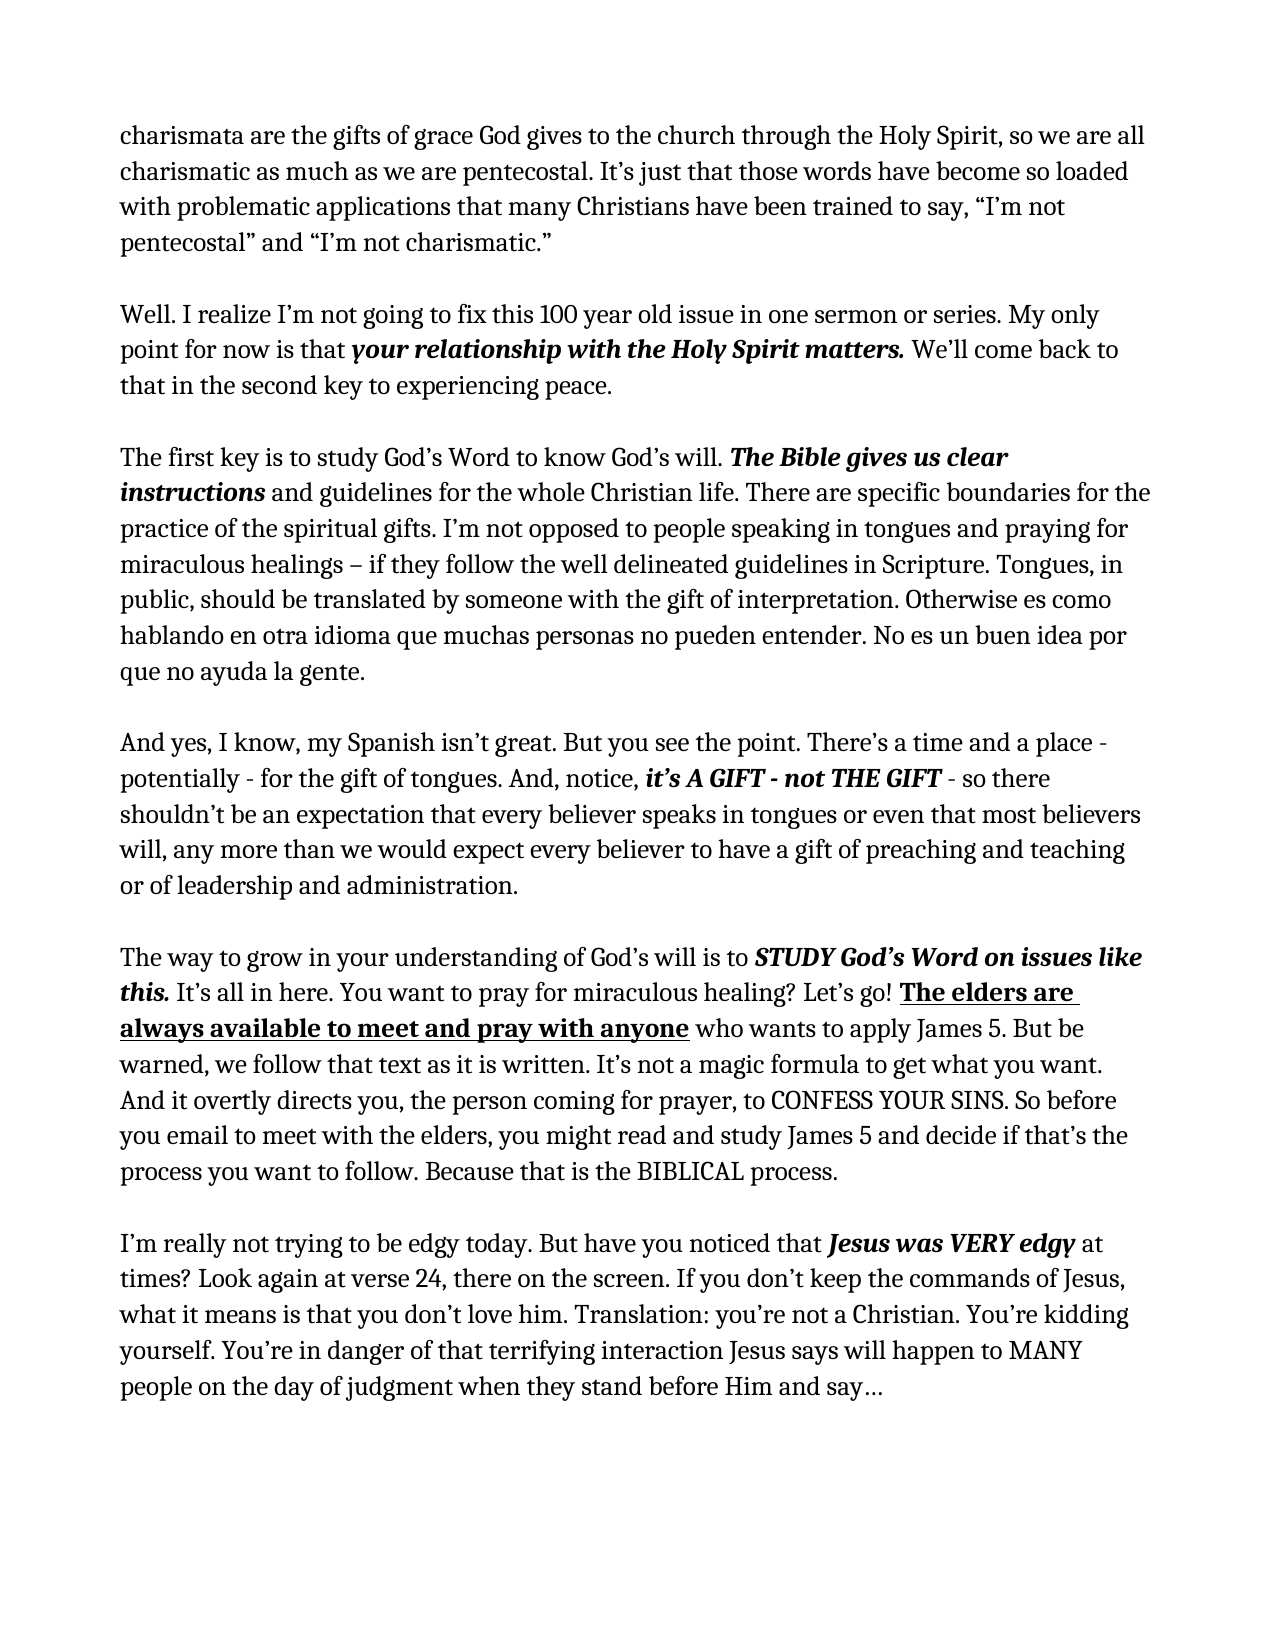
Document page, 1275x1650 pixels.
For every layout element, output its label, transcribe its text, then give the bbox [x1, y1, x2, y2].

text The way to grow in your understanding of God’s will is to STUDY God’s Word on issues like this. It’s all in here. You want to pray for miraculous healing? Let’s go! The elders are always available to meet and pray with anyone who wants to apply James 5. But be warned, we follow that text as it is written. It’s not a magic formula to get what you want. And it overtly directs you, the person coming for prayer, to CONFESS YOUR SINS. So before you email to meet with the elders, you might read and study James 5 and decide if that’s the process you want to follow. Because that is the BIBLICAL process. [120, 942, 1155, 1187]
text Well. I realize I’m not going to fix this 100 year old issue in one sermon or series. My only point for now is that your relationship with the Holy Spirit matters. We’ll come back to that in the second key to experiencing peace. [120, 299, 1155, 401]
text The first key is to study God’s Word to know God’s will. The Bible gives us clear instructions and guidelines for the whole Christian life. There are specific boundaries for the practice of the spiritual gifts. I’m not opposed to people speaking in tongues and praying for miraculous healings – if they follow the well delineated guidelines in Scripture. Tongues, in public, should be translated by someone with the gift of interpretation. Otherwise es como hablando en otra idioma que muchas personas no pueden entender. No es un buen idea por que no ayuda la gente. [120, 442, 1155, 687]
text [120, 120, 1155, 258]
text And yes, I know, my Spanish isn’t great. But you see the point. There’s a time and a place - potentially - for the gift of tongues. And, notice, it’s A GIFT - not THE GIFT - so there shouldn’t be an expectation that every believer speaks in tongues or even that most believers will, any more than we would expect every believer to have a gift of preaching and teaching or of leadership and administration. [120, 727, 1155, 901]
text I’m really not trying to be edgy today. But have you noticed that Jesus was VERY edgy at times? Look again at verse 24, there on the screen. If you don’t keep the commands of Jesus, what it means is that you don’t love him. Translation: you’re not a Christian. You’re kidding yourself. You’re in danger of that terrifying interaction Jesus says will happen to MANY people on the day of judgment when they stand before Him and say… [120, 1228, 1155, 1402]
